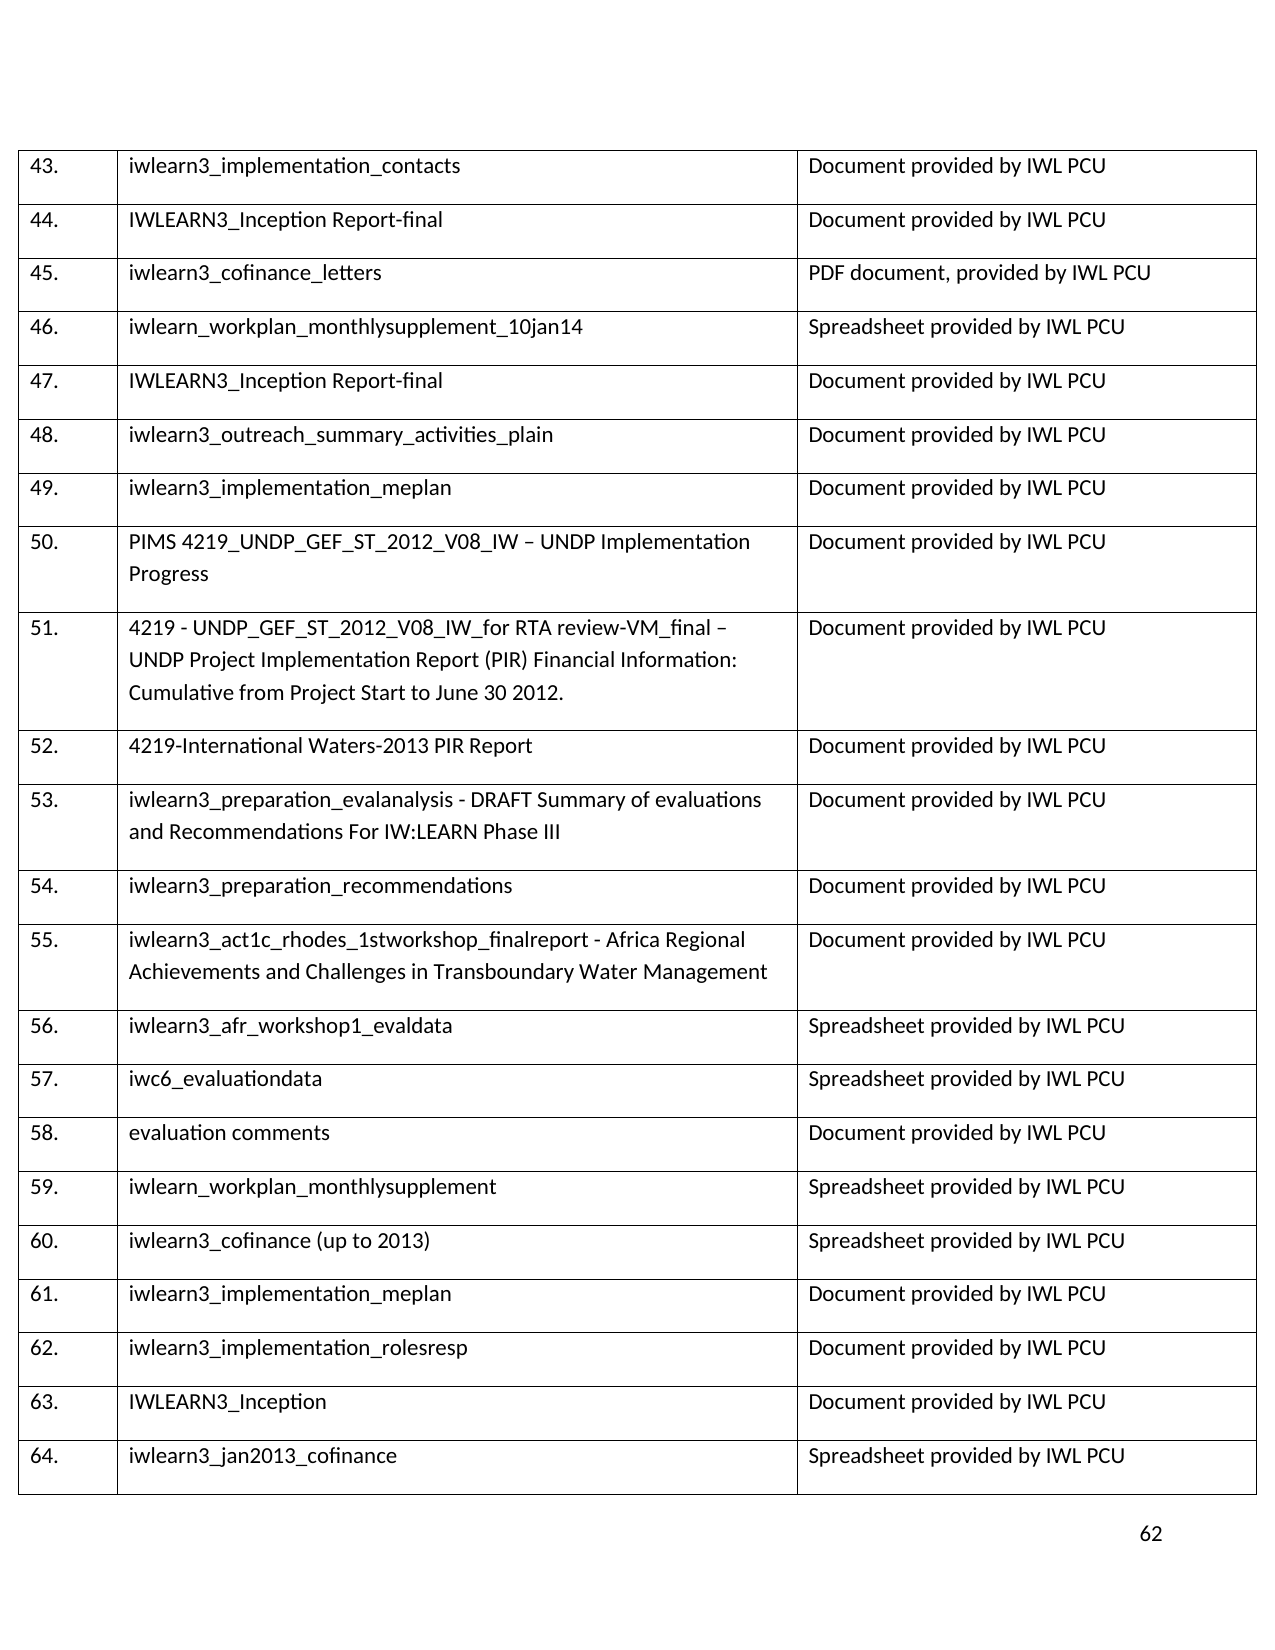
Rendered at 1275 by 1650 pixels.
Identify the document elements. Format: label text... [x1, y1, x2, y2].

table_cell Spreadsheet provided by IWL PCU [798, 1065, 1256, 1117]
table_cell Spreadsheet provided by IWL PCU [798, 1226, 1256, 1278]
table_cell Document provided by IWL PCU [798, 1118, 1256, 1171]
table_cell iwc6_evaluationdata [118, 1065, 797, 1117]
table_cell iwlearn3_afr_workshop1_evaldata [118, 1011, 797, 1063]
table_cell 55. [19, 925, 117, 1010]
table_cell 64. [19, 1441, 117, 1493]
table_cell 46. [19, 312, 117, 365]
table_cell Document provided by IWL PCU [798, 785, 1256, 870]
table_cell 43. [19, 151, 117, 204]
table_cell iwlearn3_implementation_meplan [118, 1280, 797, 1332]
table_cell iwlearn3_cofinance_letters [118, 259, 797, 311]
table_cell Document provided by IWL PCU [798, 420, 1256, 472]
table_cell 61. [19, 1280, 117, 1332]
table_cell iwlearn3_cofinance (up to 2013) [118, 1226, 797, 1278]
table_cell Document provided by IWL PCU [798, 1387, 1256, 1440]
table_cell iwlearn3_implementation_rolesresp [118, 1333, 797, 1386]
table_cell 57. [19, 1065, 117, 1117]
table_cell 4219-International Waters-2013 PIR Report [118, 731, 797, 784]
table_cell Document provided by IWL PCU [798, 613, 1256, 730]
table_cell Spreadsheet provided by IWL PCU [798, 1011, 1256, 1063]
table_cell 51. [19, 613, 117, 730]
table_cell iwlearn_workplan_monthlysupplement [118, 1172, 797, 1225]
table_cell 45. [19, 259, 117, 311]
table_cell iwlearn3_implementation_contacts [118, 151, 797, 204]
table_cell PIMS 4219_UNDP_GEF_ST_2012_V08_IW – UNDP Implementation Progress [118, 527, 797, 612]
table_cell iwlearn3_preparation_evalanalysis - DRAFT Summary of evaluations and Recommendations For IW:LEARN Phase III [118, 785, 797, 870]
table_cell 4219 - UNDP_GEF_ST_2012_V08_IW_for RTA review-VM_final – UNDP Project Implementation Report (PIR) Financial Information: Cumulative from Project Start to June 30 2012. [118, 613, 797, 730]
table_cell IWLEARN3_Inception Report-final [118, 366, 797, 419]
table_cell 54. [19, 871, 117, 924]
table_cell 50. [19, 527, 117, 612]
table_cell 58. [19, 1118, 117, 1171]
table_cell 53. [19, 785, 117, 870]
table_cell Document provided by IWL PCU [798, 925, 1256, 1010]
table_cell 56. [19, 1011, 117, 1063]
table_cell Document provided by IWL PCU [798, 1333, 1256, 1386]
table_cell IWLEARN3_Inception [118, 1387, 797, 1440]
table_cell 60. [19, 1226, 117, 1278]
table_cell Document provided by IWL PCU [798, 527, 1256, 612]
table_cell Spreadsheet provided by IWL PCU [798, 312, 1256, 365]
table_cell Document provided by IWL PCU [798, 366, 1256, 419]
table_cell iwlearn3_act1c_rhodes_1stworkshop_finalreport - Africa Regional Achievements and Challenges in Transboundary Water Management [118, 925, 797, 1010]
table_cell iwlearn3_preparation_recommendations [118, 871, 797, 924]
table_cell iwlearn_workplan_monthlysupplement_10jan14 [118, 312, 797, 365]
table_cell 49. [19, 474, 117, 526]
table_cell 59. [19, 1172, 117, 1225]
table_cell iwlearn3_implementation_meplan [118, 474, 797, 526]
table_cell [798, 151, 1256, 204]
table_cell iwlearn3_jan2013_cofinance [118, 1441, 797, 1493]
table_cell Document provided by IWL PCU [798, 731, 1256, 784]
table_cell IWLEARN3_Inception Report-final [118, 205, 797, 257]
table_cell Document provided by IWL PCU [798, 1280, 1256, 1332]
table_cell 52. [19, 731, 117, 784]
table_cell Document provided by IWL PCU [798, 474, 1256, 526]
table_cell 48. [19, 420, 117, 472]
table_cell evaluation comments [118, 1118, 797, 1171]
table_cell Document provided by IWL PCU [798, 205, 1256, 257]
table_cell Spreadsheet provided by IWL PCU [798, 1441, 1256, 1493]
table_cell Document provided by IWL PCU [798, 871, 1256, 924]
table_cell PDF document, provided by IWL PCU [798, 259, 1256, 311]
table_cell 44. [19, 205, 117, 257]
table_cell 47. [19, 366, 117, 419]
table_cell iwlearn3_outreach_summary_activities_plain [118, 420, 797, 472]
table_cell Spreadsheet provided by IWL PCU [798, 1172, 1256, 1225]
table_cell 63. [19, 1387, 117, 1440]
table_cell 62. [19, 1333, 117, 1386]
